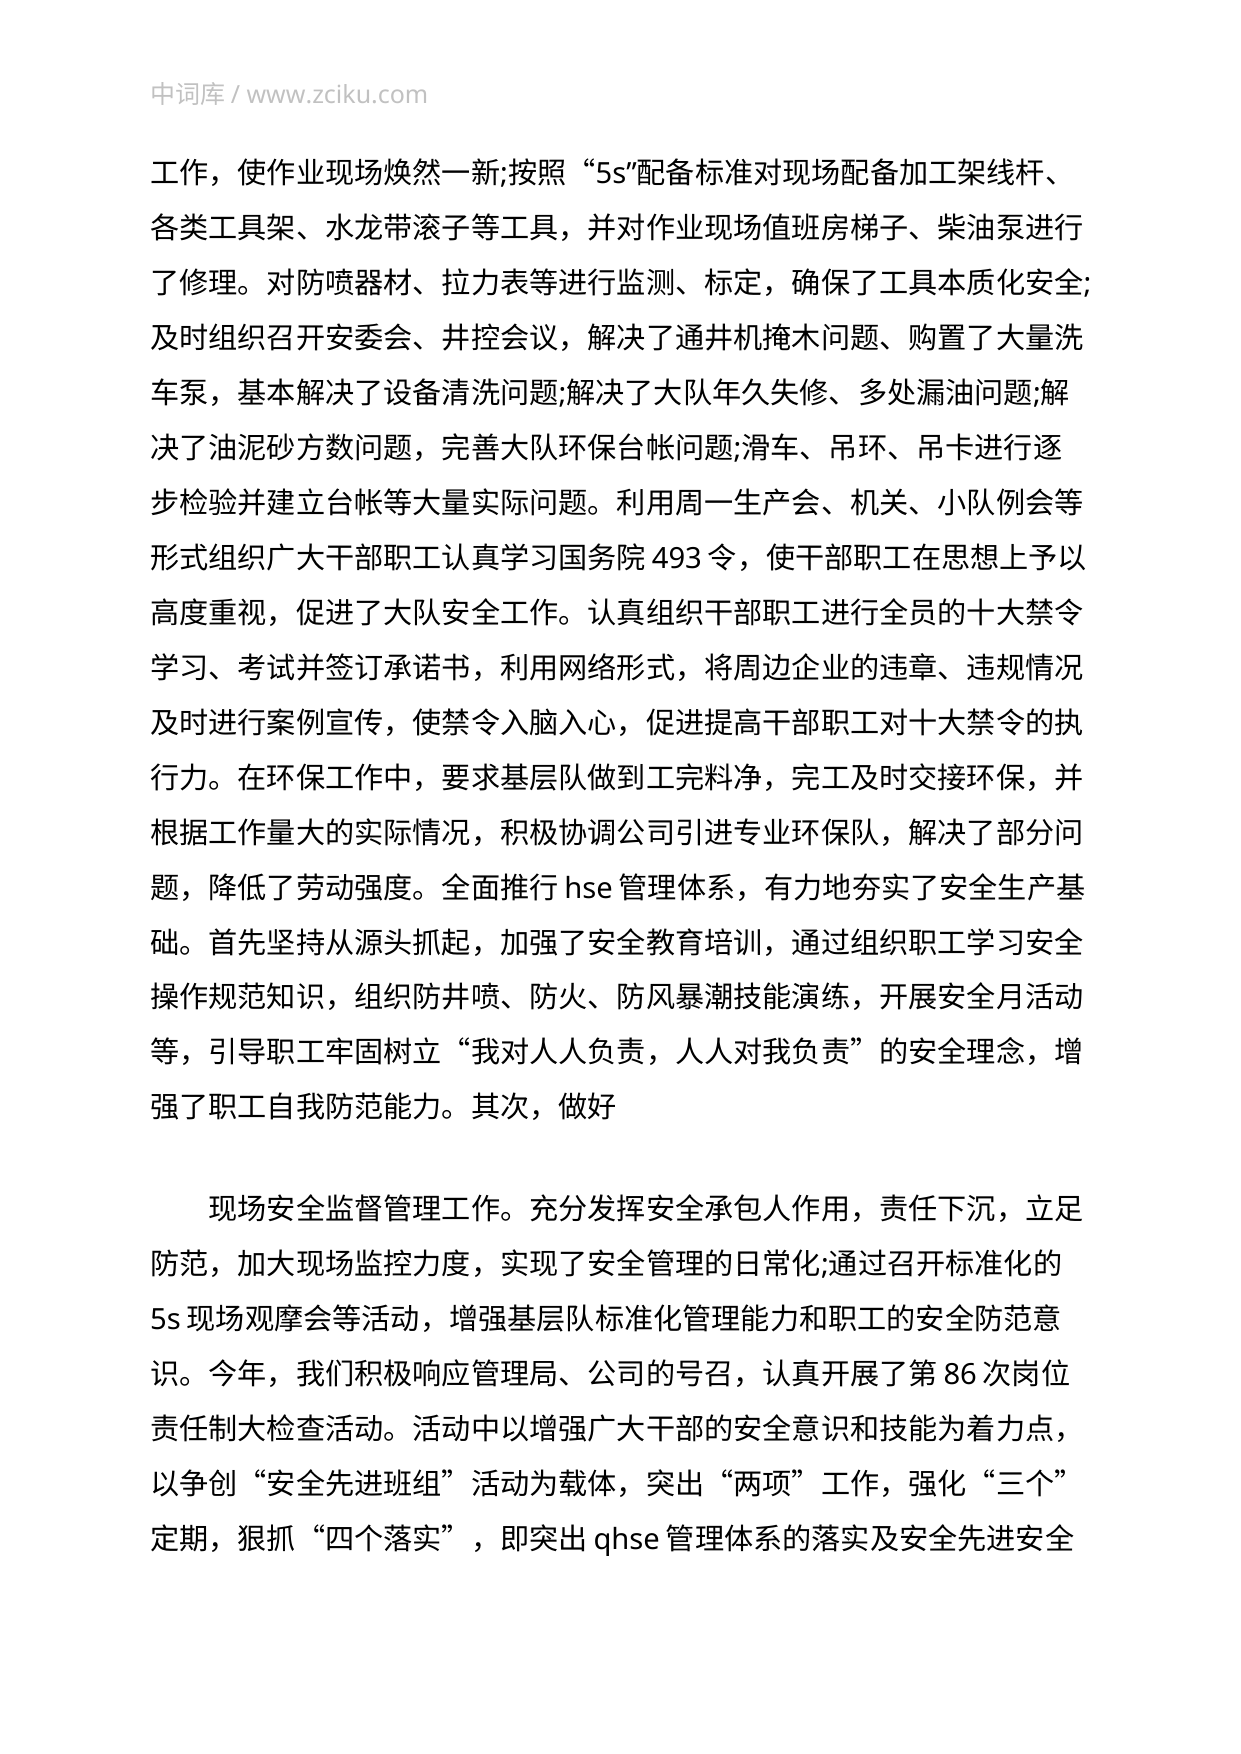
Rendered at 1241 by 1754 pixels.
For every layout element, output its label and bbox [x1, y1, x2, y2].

text [150, 1186, 1090, 1558]
text [150, 150, 1090, 1126]
